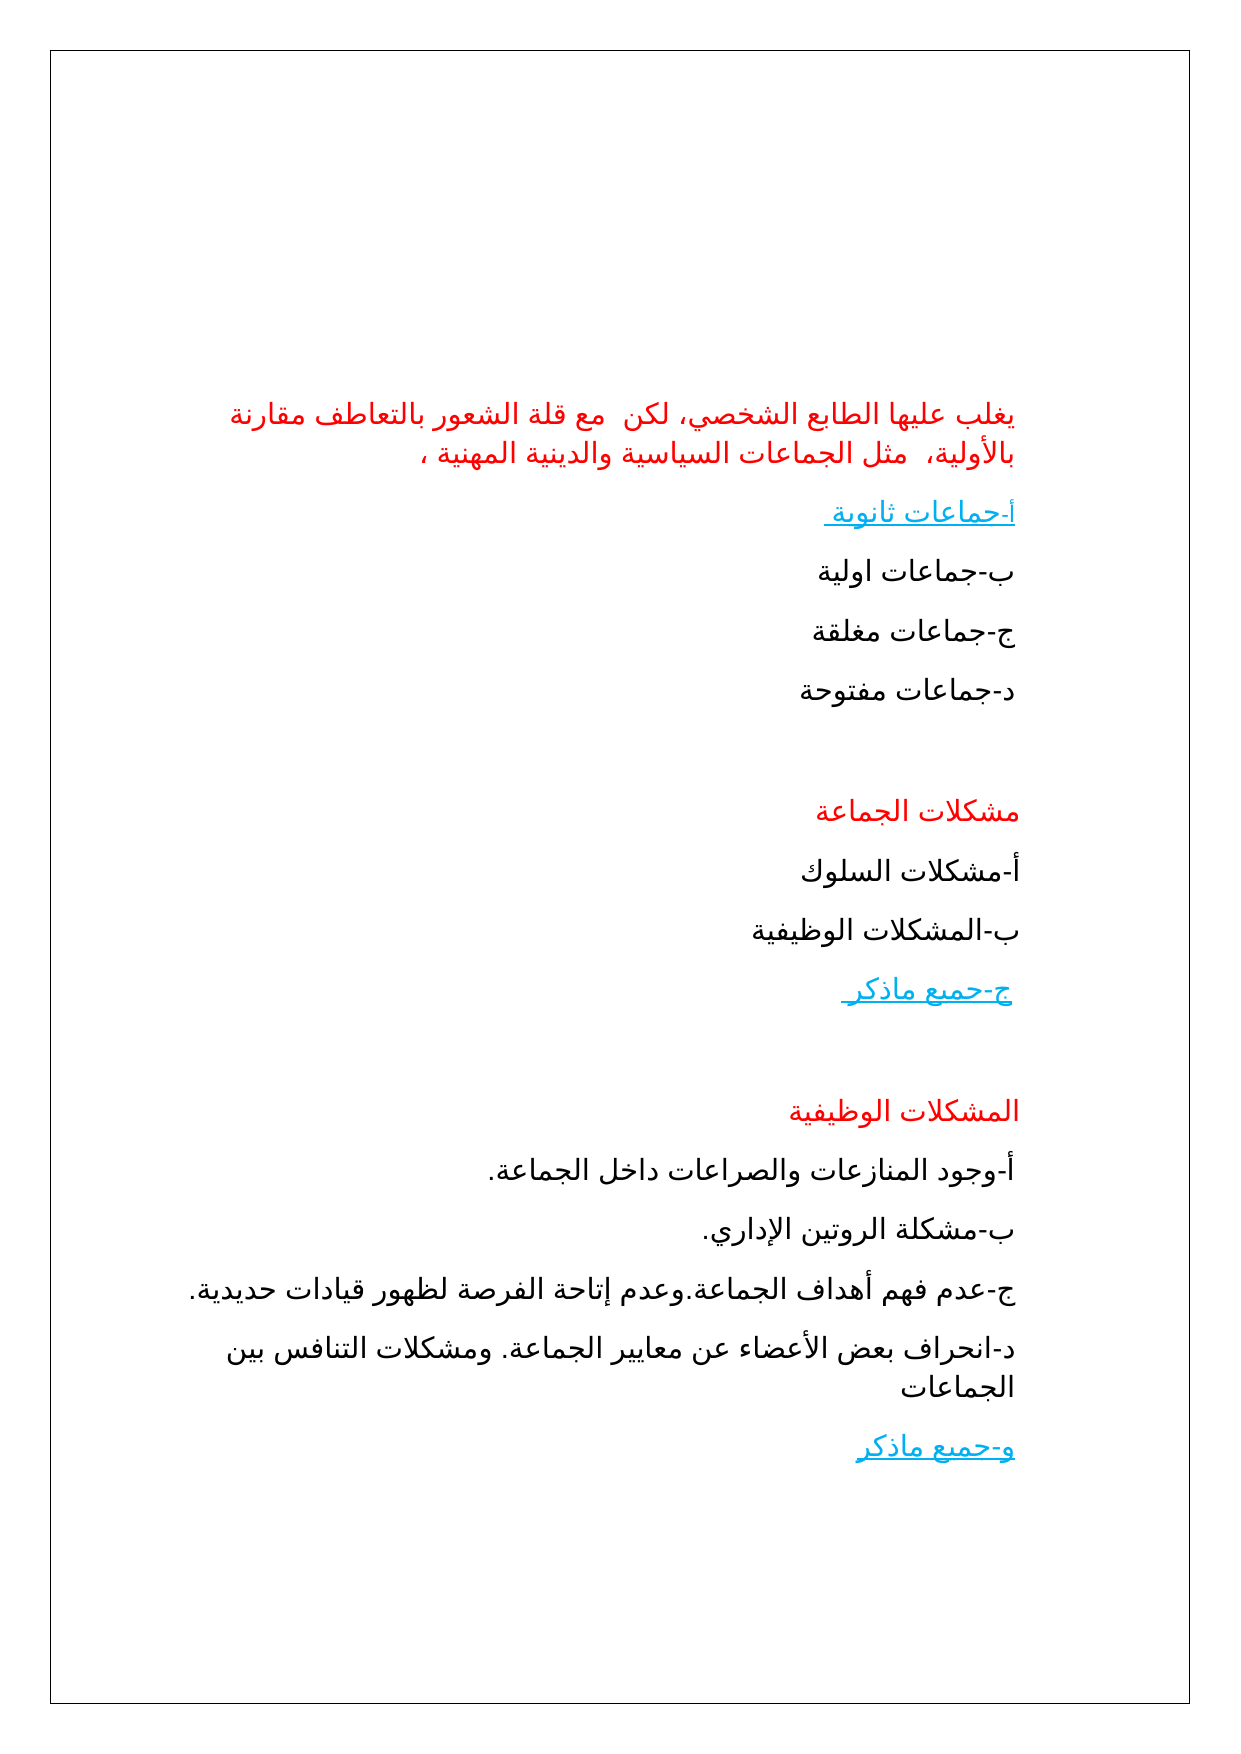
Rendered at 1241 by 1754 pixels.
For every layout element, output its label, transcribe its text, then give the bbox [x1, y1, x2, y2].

text أ-جماعات ثانوية [187, 495, 1015, 528]
text المشكلات الوظيفية [187, 1093, 1053, 1127]
text و-جميع ماذكر [187, 1429, 1015, 1462]
text أ-وجود المنازعات والصراعات داخل الجماعة. [187, 1153, 1015, 1186]
text ب-مشكلة الروتين الإداري. [187, 1212, 1015, 1246]
text د-انحراف بعض الأعضاء عن معايير الجماعة. ومشكلات التنافس بين الجماعات [187, 1331, 1015, 1403]
text ب-المشكلات الوظيفية [187, 913, 1053, 947]
text يغلب عليها الطابع الشخصي، لكن مع قلة الشعور بالتعاطف مقارنة بالأولية، مثل الجماعات السياسية والدينية المهنية ، [187, 397, 1015, 469]
text أ-مشكلات السلوك [187, 854, 1053, 887]
text ج-عدم فهم أهداف الجماعة.وعدم إتاحة الفرصة لظهور قيادات حديدية. [187, 1272, 1015, 1305]
text مشكلات الجماعة [187, 794, 1053, 828]
text ب-جماعات اولية [187, 554, 1015, 588]
text ج-جماعات مغلقة [187, 614, 1015, 647]
text د-جماعات مفتوحة [187, 673, 1015, 707]
text ج-جميع ماذكر [187, 972, 1053, 1006]
